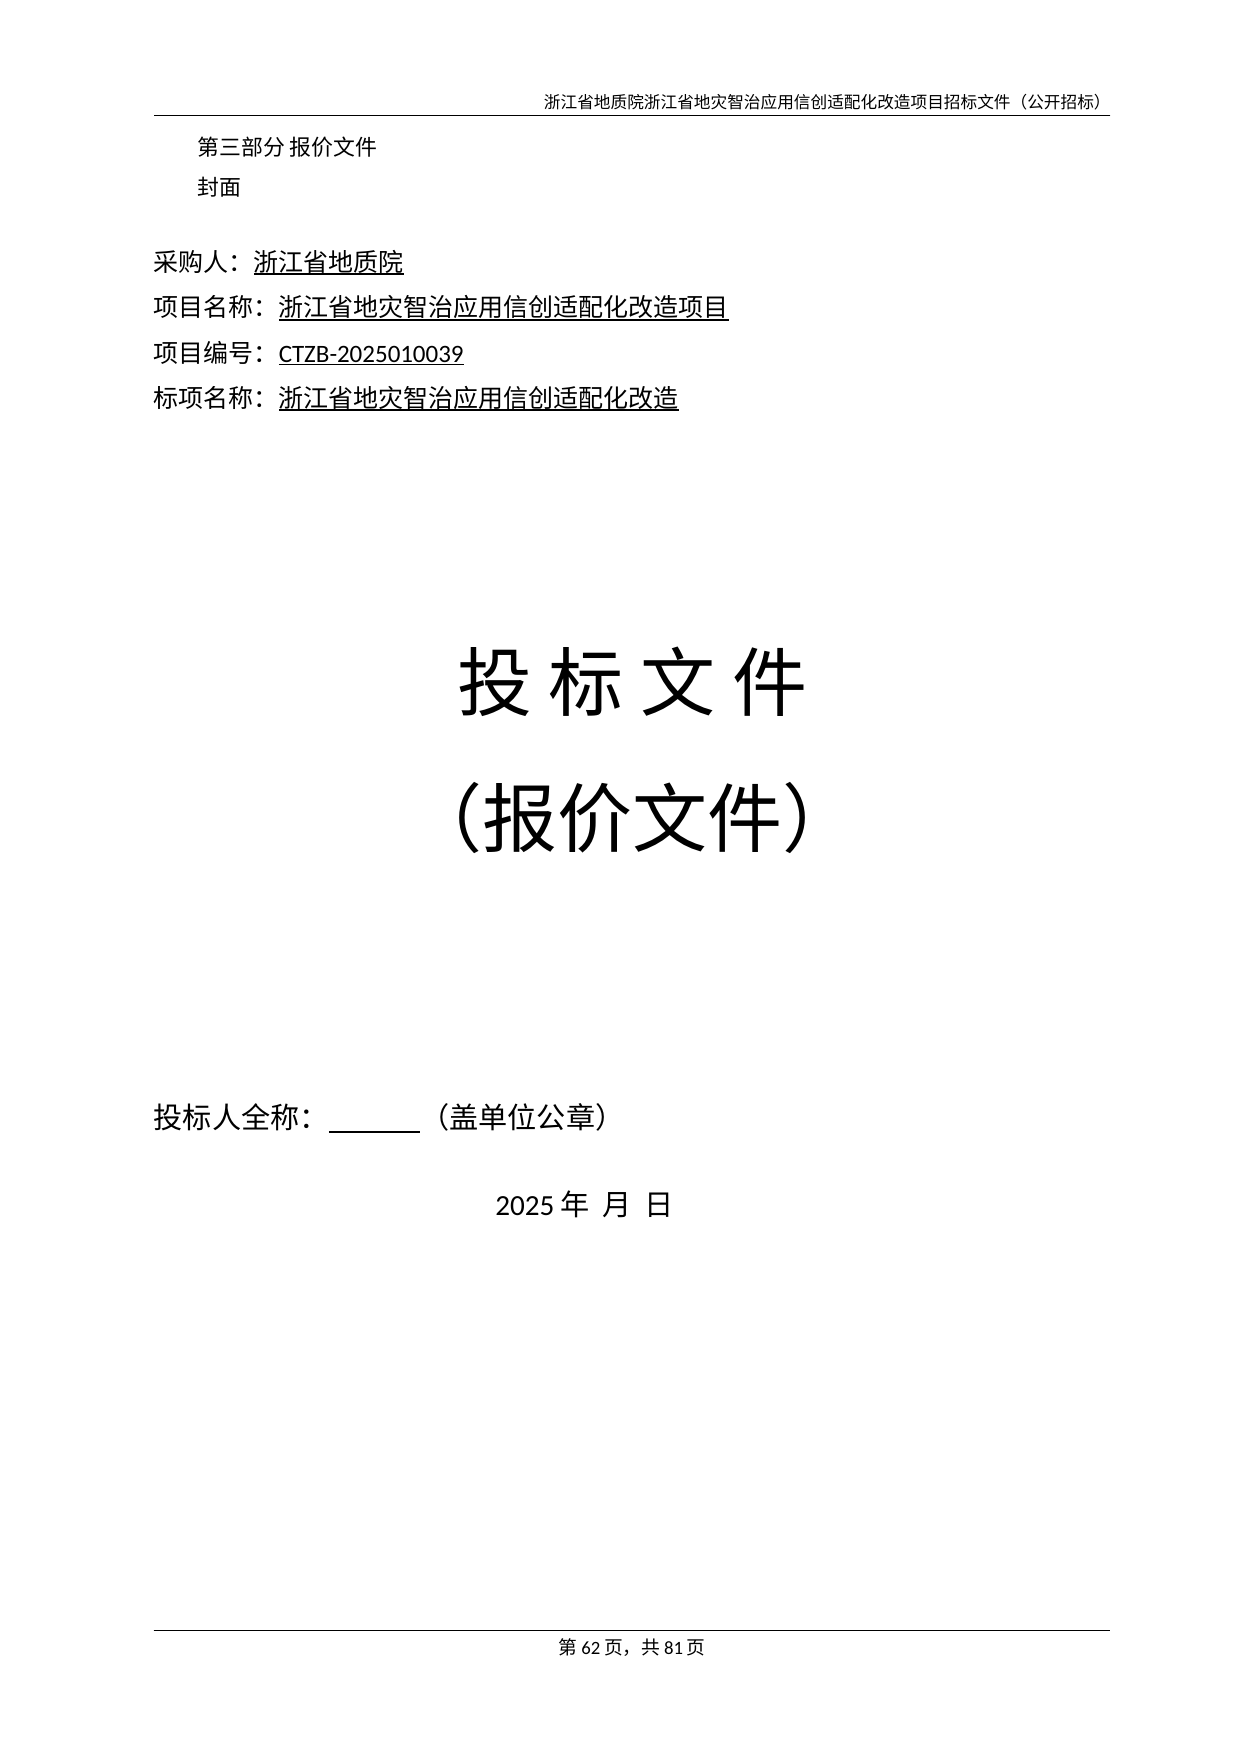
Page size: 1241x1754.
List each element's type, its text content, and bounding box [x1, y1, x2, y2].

subtitle 第三部分 报价文件 [153, 130, 1110, 162]
text 投标人全称： （盖单位公章） [153, 1095, 1110, 1137]
text 2025年 月 日 [380, 1181, 1110, 1223]
subtitle 封面 [153, 169, 1110, 201]
text 项目名称：浙江省地灾智治应用信创适配化改造项目 [153, 288, 1110, 324]
text （报价文件） [153, 759, 1110, 868]
text 标项名称：浙江省地灾智治应用信创适配化改造 [153, 378, 1110, 414]
text 投 标 文 件 [153, 624, 1110, 732]
text 采购人：浙江省地质院 [153, 242, 1110, 279]
text 项目编号：CTZB-2025010039 [153, 333, 1110, 369]
